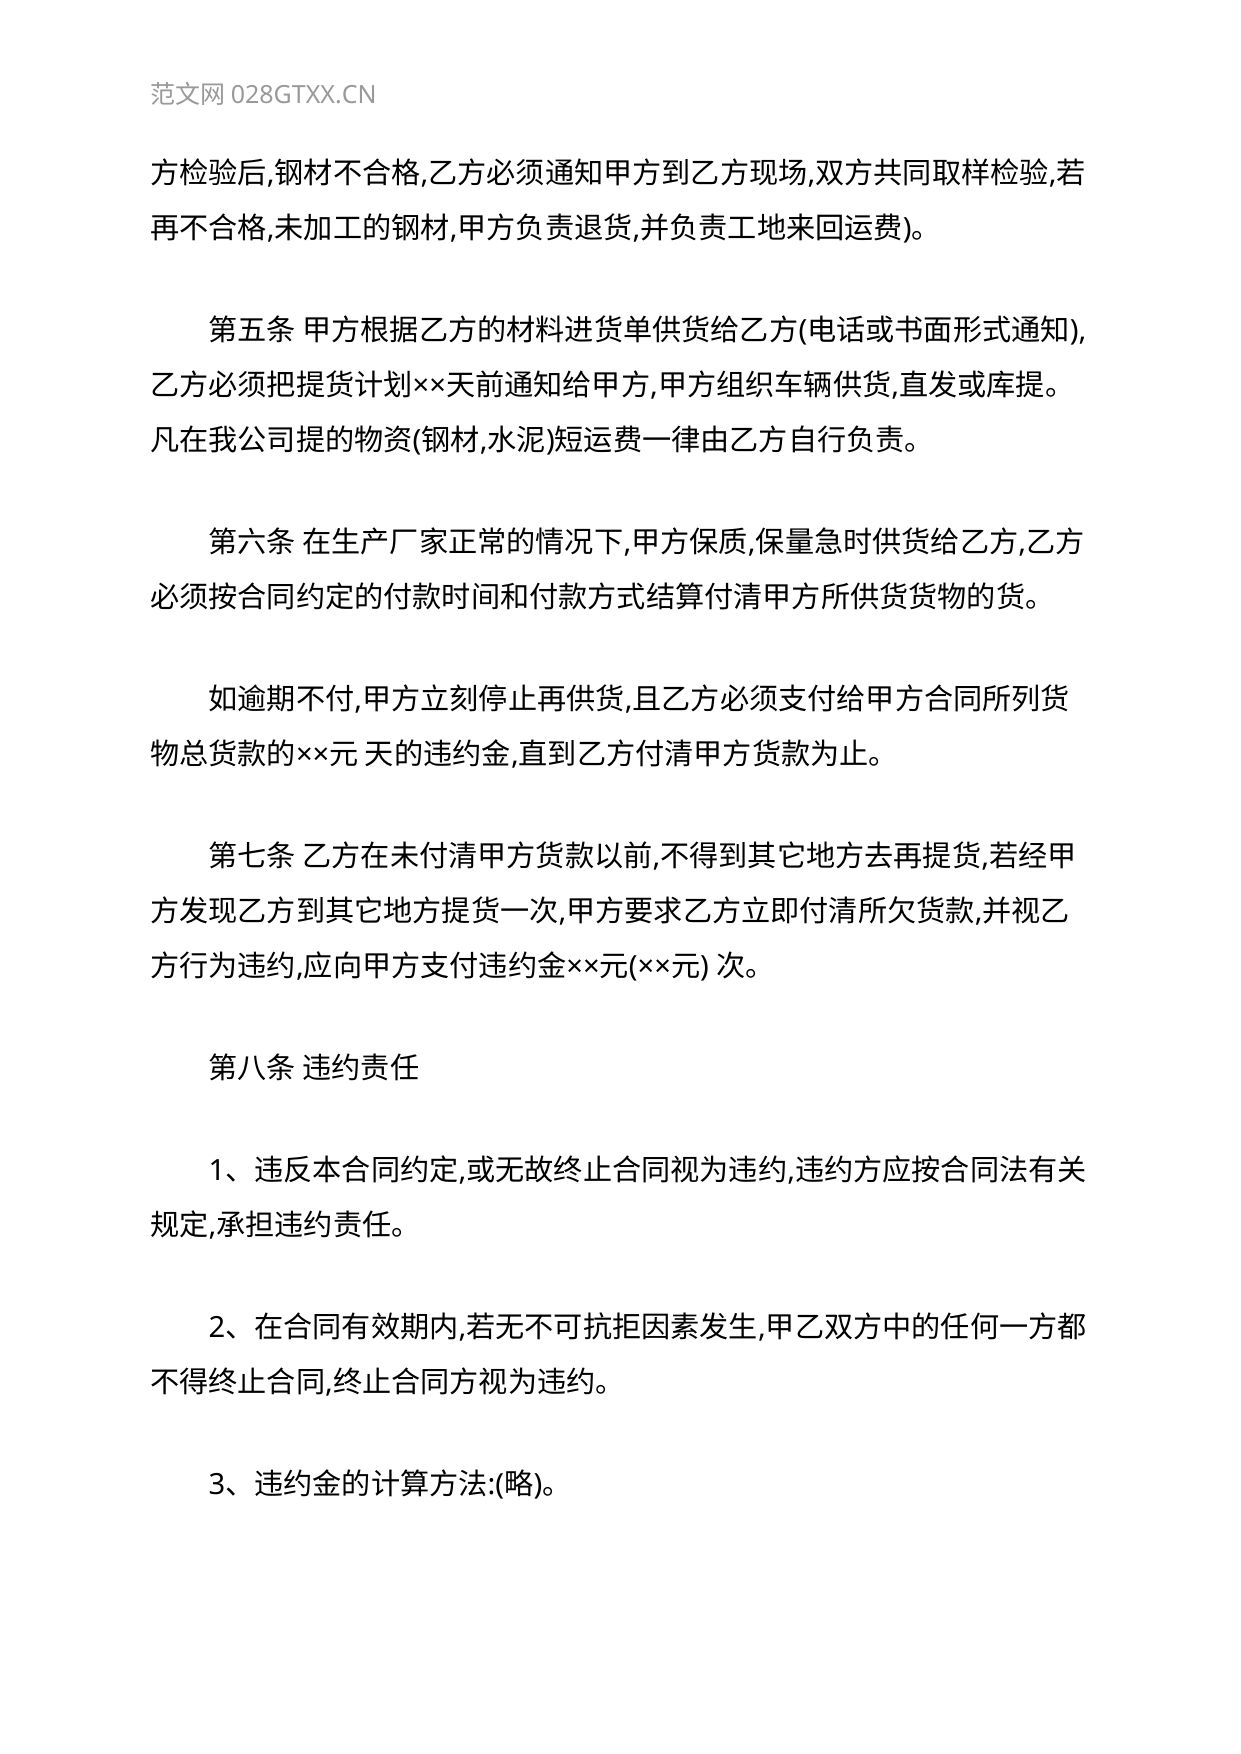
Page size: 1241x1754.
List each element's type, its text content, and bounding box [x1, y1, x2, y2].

text 3、违约金的计算方法:(略)。 [150, 1460, 1090, 1503]
text 2、在合同有效期内,若无不可抗拒因素发生,甲乙双方中的任何一方都不得终止合同,终止合同方视为违约。 [150, 1303, 1090, 1401]
text 第八条 违约责任 [150, 1045, 1090, 1087]
text 如逾期不付,甲方立刻停止再供货,且乙方必须支付给甲方合同所列货物总货款的××元 天的违约金,直到乙方付清甲方货款为止。 [150, 676, 1090, 773]
text 1、违反本合同约定,或无故终止合同视为违约,违约方应按合同法有关规定,承担违约责任。 [150, 1146, 1090, 1244]
text 第六条 在生产厂家正常的情况下,甲方保质,保量急时供货给乙方,乙方必须按合同约定的付款时间和付款方式结算付清甲方所供货货物的货。 [150, 519, 1090, 616]
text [150, 150, 1090, 247]
text 第七条 乙方在未付清甲方货款以前,不得到其它地方去再提货,若经甲方发现乙方到其它地方提货一次,甲方要求乙方立即付清所欠货款,并视乙方行为违约,应向甲方支付违约金××元(××元) 次。 [150, 833, 1090, 985]
text 第五条 甲方根据乙方的材料进货单供货给乙方(电话或书面形式通知),乙方必须把提货计划××天前通知给甲方,甲方组织车辆供货,直发或库提。凡在我公司提的物资(钢材,水泥)短运费一律由乙方自行负责。 [150, 307, 1090, 459]
